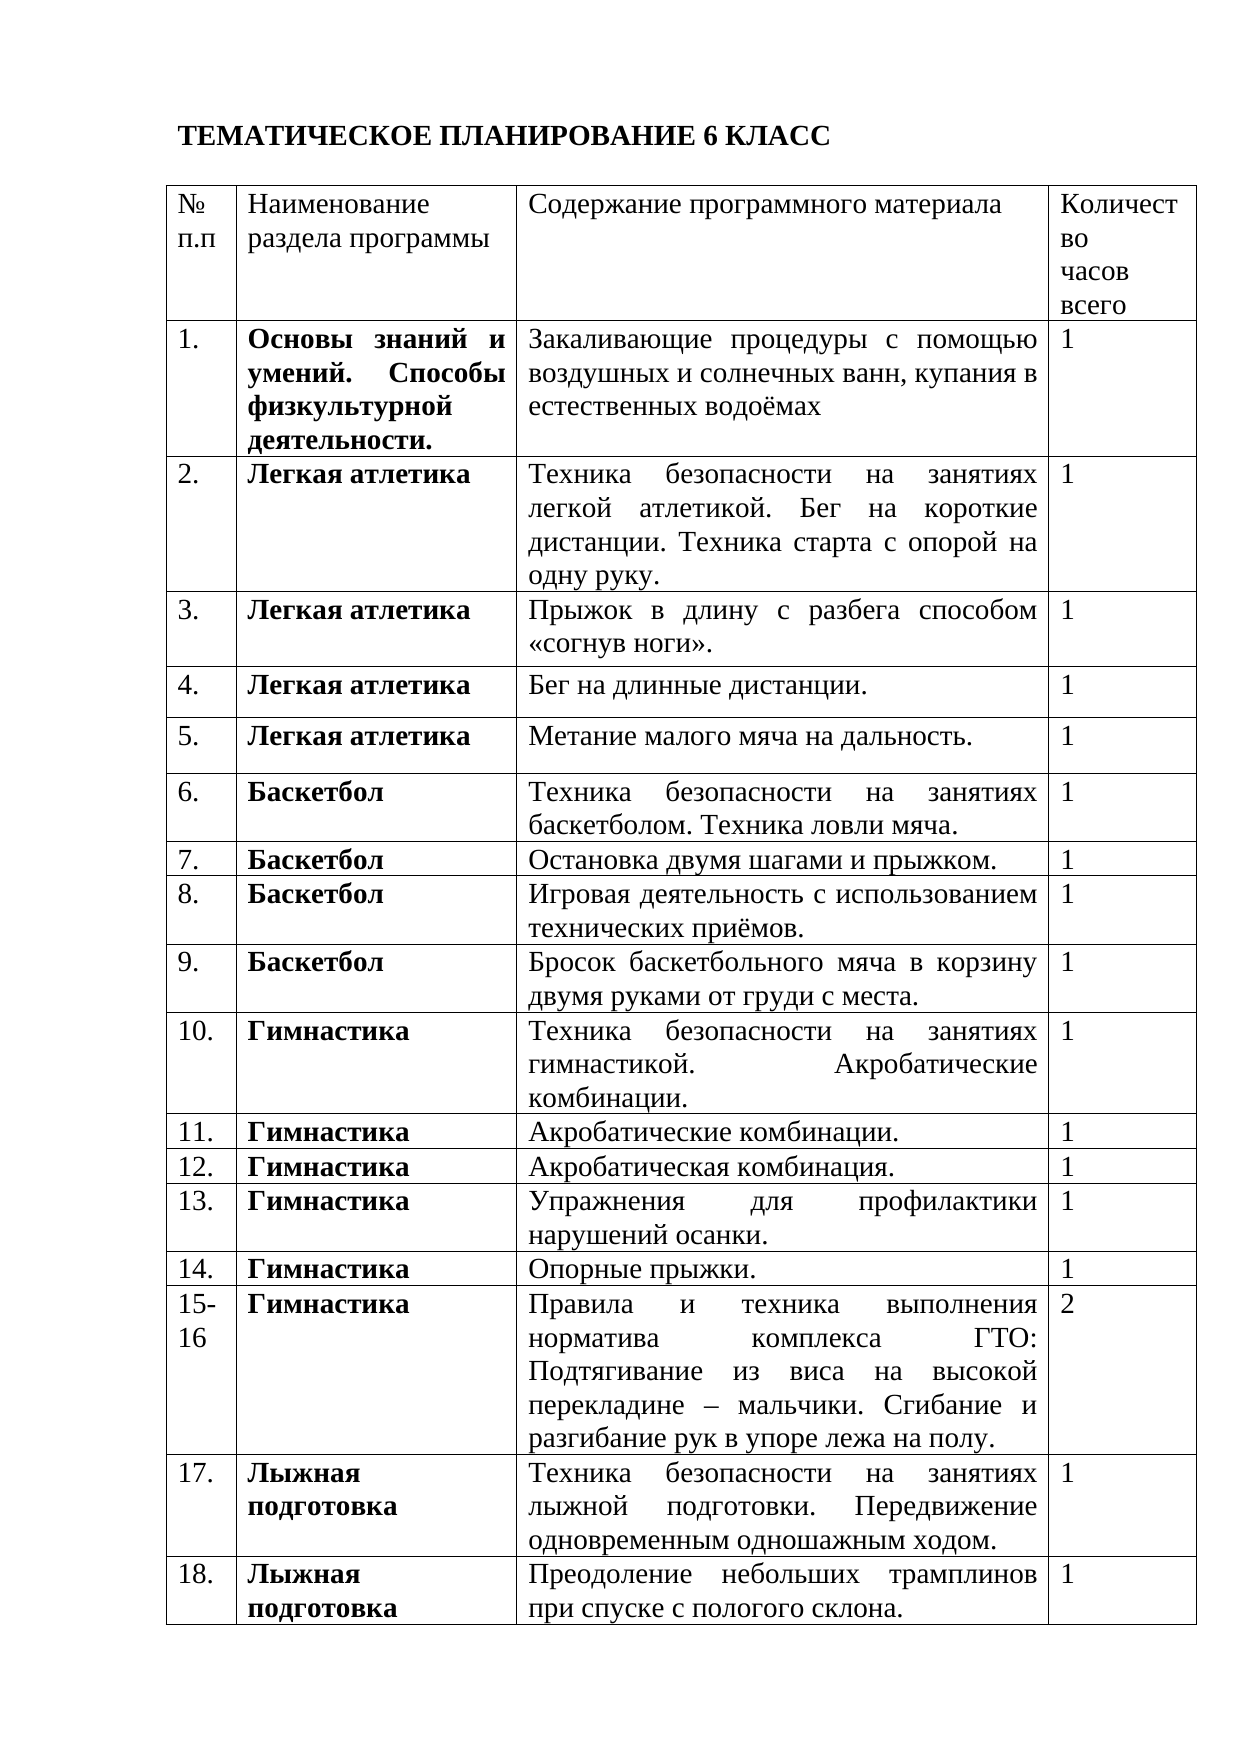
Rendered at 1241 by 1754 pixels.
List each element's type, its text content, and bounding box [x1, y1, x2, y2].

table_cell 1 [1049, 667, 1196, 717]
table_cell 6. [167, 774, 236, 841]
table_cell 14. [167, 1252, 236, 1285]
table_cell Легкая атлетика [237, 667, 516, 717]
table_cell Правила и техника выполнения норматива комплекса ГТО: Подтягивание из виса на высокой перекладине – мальчики. Сгибание и разгибание рук в упоре лежа на полу. [517, 1286, 1048, 1454]
table_cell Гимнастика [237, 1184, 516, 1251]
table_cell 1 [1049, 774, 1196, 841]
table_cell Закаливающие процедуры с помощью воздушных и солнечных ванн, купания в естественных водоёмах [517, 321, 1048, 456]
table_cell Остановка двумя шагами и прыжком. [517, 842, 1048, 875]
table_cell Легкая атлетика [237, 718, 516, 773]
table_cell 1 [1049, 1184, 1196, 1251]
table_cell Гимнастика [237, 1252, 516, 1285]
table_cell 1 [1049, 1455, 1196, 1556]
table_cell Бег на длинные дистанции. [517, 667, 1048, 717]
table_cell 1 [1049, 876, 1196, 943]
table_cell Метание малого мяча на дальность. [517, 718, 1048, 773]
table_cell 1 [1049, 718, 1196, 773]
table_cell 15-16 [167, 1286, 236, 1454]
table_cell 1 [1049, 1252, 1196, 1285]
table_cell Легкая атлетика [237, 457, 516, 591]
table_cell Баскетбол [237, 774, 516, 841]
table_cell Бросок баскетбольного мяча в корзину двумя руками от груди с места. [517, 945, 1048, 1012]
text ТЕМАТИЧЕСКОЕ ПЛАНИРОВАНИЕ 6 КЛАСС [177, 118, 1152, 152]
table_cell 1 [1049, 592, 1196, 666]
table_cell 3. [167, 592, 236, 666]
table_cell Баскетбол [237, 945, 516, 1012]
table_cell Лыжная подготовка [237, 1557, 516, 1624]
table_cell Гимнастика [237, 1286, 516, 1454]
table_cell 1 [1049, 945, 1196, 1012]
table_cell 1 [1049, 321, 1196, 456]
table_cell Преодоление небольших трамплинов при спуске с пологого склона. [517, 1557, 1048, 1624]
table_cell Опорные прыжки. [517, 1252, 1048, 1285]
table_cell 5. [167, 718, 236, 773]
table_cell 1 [1049, 842, 1196, 875]
table_cell 18. [167, 1557, 236, 1624]
table_cell Гимнастика [237, 1114, 516, 1148]
table_cell Баскетбол [237, 876, 516, 943]
table_cell Прыжок в длину с разбега способом «согнув ноги». [517, 592, 1048, 666]
table_cell 17. [167, 1455, 236, 1556]
table_cell 1. [167, 321, 236, 456]
table_cell 13. [167, 1184, 236, 1251]
table_cell 1 [1049, 1114, 1196, 1148]
table_cell 11. [167, 1114, 236, 1148]
table_cell Акробатическая комбинация. [517, 1149, 1048, 1182]
table_cell Акробатические комбинации. [517, 1114, 1048, 1148]
table_cell 12. [167, 1149, 236, 1182]
table_cell 10. [167, 1013, 236, 1113]
table_header Содержание программного материала [517, 186, 1048, 320]
table_cell Упражнения для профилактики нарушений осанки. [517, 1184, 1048, 1251]
table_cell Легкая атлетика [237, 592, 516, 666]
table_cell Техника безопасности на занятиях лыжной подготовки. Передвижение одновременным одношажным ходом. [517, 1455, 1048, 1556]
table_cell Основы знаний и умений. Способы физкультурной деятельности. [237, 321, 516, 456]
table_cell Техника безопасности на занятиях гимнастикой. Акробатические комбинации. [517, 1013, 1048, 1113]
table_cell 1 [1049, 1149, 1196, 1182]
table_cell Техника безопасности на занятиях легкой атлетикой. Бег на короткие дистанции. Техника старта с опорой на одну руку. [517, 457, 1048, 591]
table_cell 2 [1049, 1286, 1196, 1454]
table_cell 4. [167, 667, 236, 717]
table_cell Лыжная подготовка [237, 1455, 516, 1556]
table_cell Техника безопасности на занятиях баскетболом. Техника ловли мяча. [517, 774, 1048, 841]
table_cell Игровая деятельность с использованием технических приёмов. [517, 876, 1048, 943]
table_cell Баскетбол [237, 842, 516, 875]
table_cell 1 [1049, 1557, 1196, 1624]
table_header № п.п [167, 186, 236, 320]
table_cell 1 [1049, 457, 1196, 591]
table_cell 8. [167, 876, 236, 943]
table_cell 1 [1049, 1013, 1196, 1113]
table_cell 7. [167, 842, 236, 875]
table_header Наименование раздела программы [237, 186, 516, 320]
table_cell Гимнастика [237, 1013, 516, 1113]
table_header Количество часов всего [1049, 186, 1196, 320]
table_cell 9. [167, 945, 236, 1012]
table_cell 2. [167, 457, 236, 591]
table_cell Гимнастика [237, 1149, 516, 1182]
